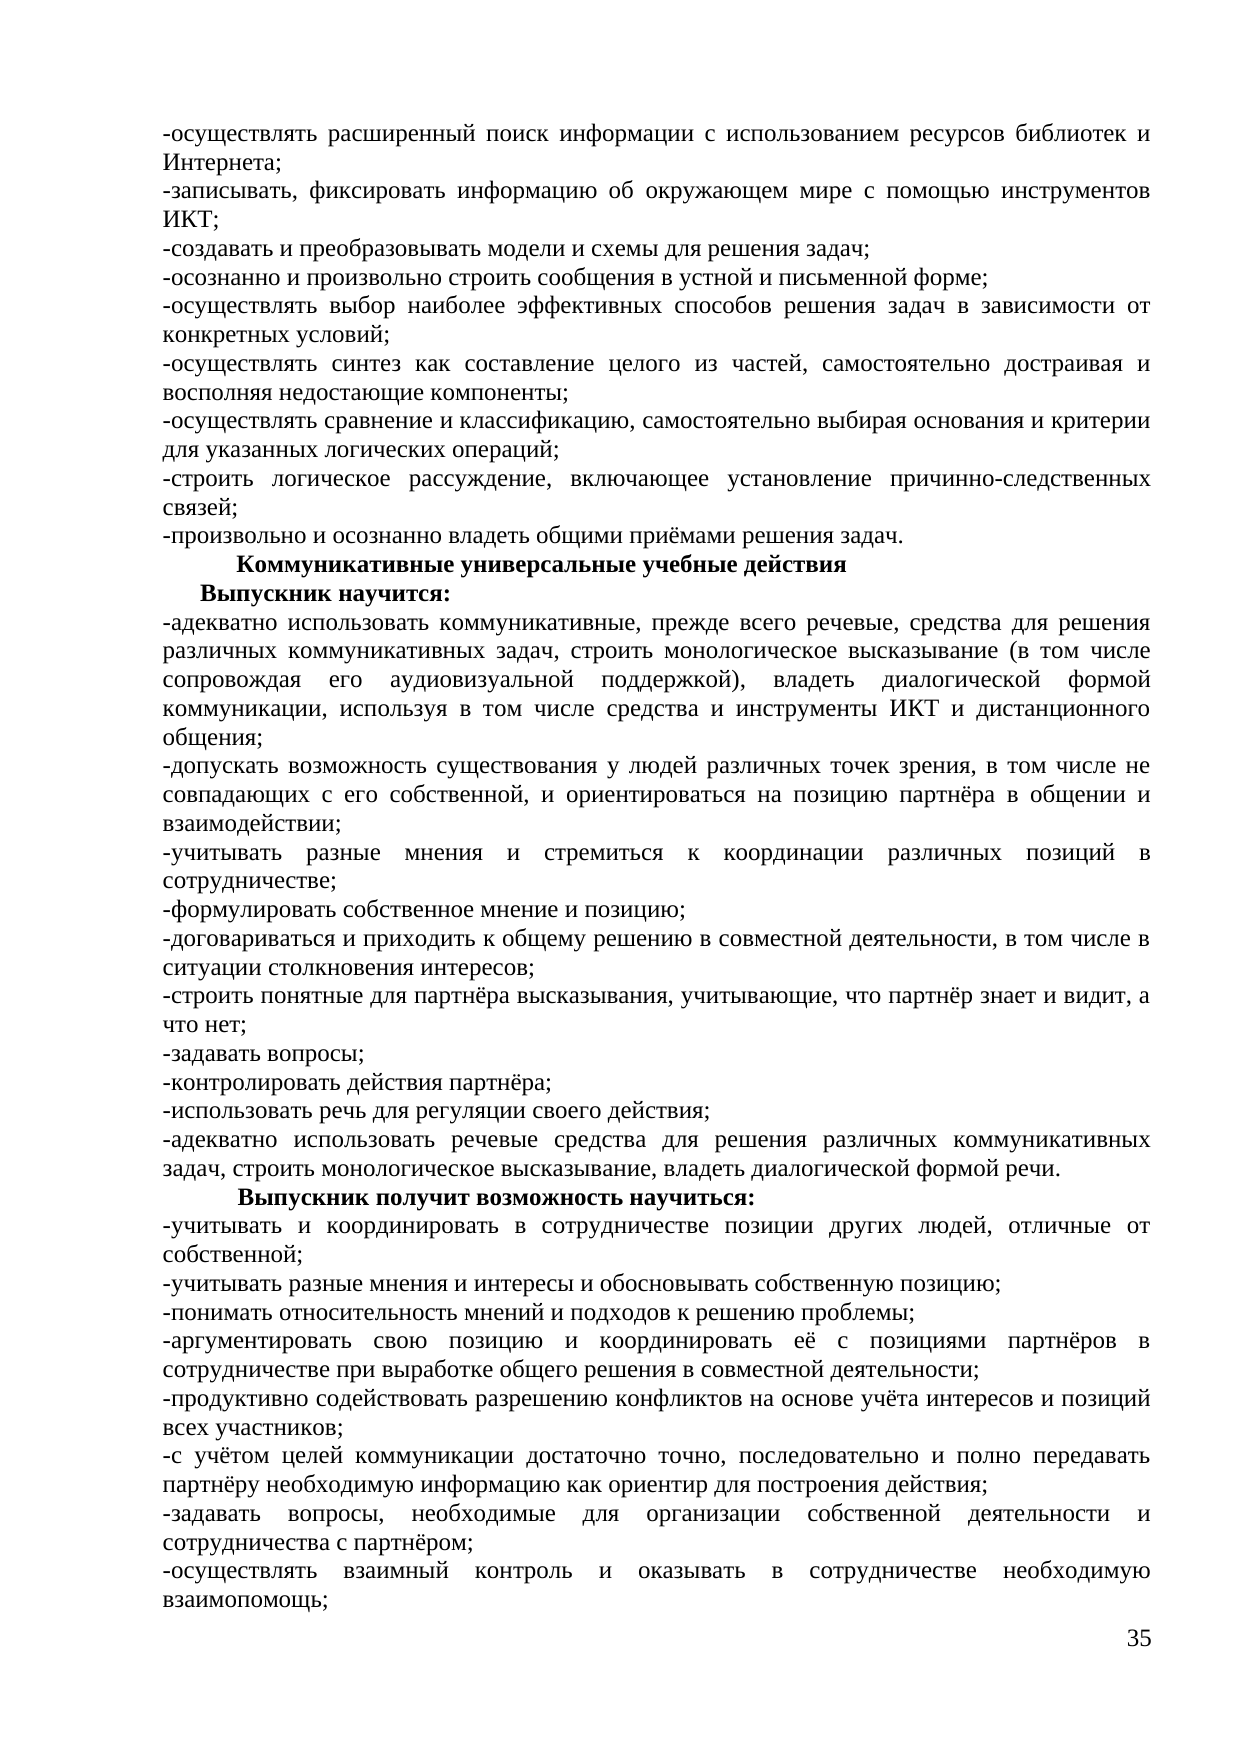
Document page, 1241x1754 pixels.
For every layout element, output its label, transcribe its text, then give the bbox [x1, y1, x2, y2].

text Выпускник получит возможность научиться: [237, 1182, 1152, 1211]
text -договариваться и приходить к общему решению в совместной деятельности, в том числе в ситуации столкновения интересов; [162, 923, 1152, 981]
text -создавать и преобразовывать модели и схемы для решения задач; [162, 233, 1152, 262]
text -адекватно использовать речевые средства для решения различных коммуникативных задач, строить монологическое высказывание, владеть диалогической формой речи. [162, 1124, 1152, 1182]
text -записывать, фиксировать информацию об окружающем мире с помощью инструментов ИКТ; [162, 176, 1152, 233]
text -с учётом целей коммуникации достаточно точно, последовательно и полно передавать партнёру необходимую информацию как ориентир для построения действия; [162, 1441, 1152, 1498]
text -задавать вопросы, необходимые для организации собственной деятельности и сотрудничества с партнёром; [162, 1498, 1152, 1556]
text -понимать относительность мнений и подходов к решению проблемы; [162, 1297, 1152, 1326]
text -использовать речь для регуляции своего действия; [162, 1096, 1152, 1124]
text -допускать возможность существования у людей различных точек зрения, в том числе не совпадающих с его собственной, и ориентироваться на позицию партнёра в общении и взаимодействии; [162, 751, 1152, 837]
text -формулировать собственное мнение и позицию; [162, 894, 1152, 923]
text -осуществлять сравнение и классификацию, самостоятельно выбирая основания и критерии для указанных логических операций; [162, 406, 1152, 463]
text -продуктивно содействовать разрешению конфликтов на основе учёта интересов и позиций всех участников; [162, 1383, 1152, 1441]
text -контролировать действия партнёра; [162, 1067, 1152, 1096]
text -аргументировать свою позицию и координировать её с позициями партнёров в сотрудничестве при выработке общего решения в совместной деятельности; [162, 1326, 1152, 1383]
text -строить понятные для партнёра высказывания, учитывающие, что партнёр знает и видит, а что нет; [162, 981, 1152, 1038]
text -произвольно и осознанно владеть общими приёмами решения задач. [162, 521, 1152, 549]
text -учитывать разные мнения и интересы и обосновывать собственную позицию; [162, 1268, 1152, 1297]
text -осуществлять взаимный контроль и оказывать в сотрудничестве необходимую взаимопомощь; [162, 1556, 1152, 1613]
text -осуществлять выбор наиболее эффективных способов решения задач в зависимости от конкретных условий; [162, 291, 1152, 348]
text -задавать вопросы; [162, 1038, 1152, 1067]
text -строить логическое рассуждение, включающее установление причинно-следственных связей; [162, 463, 1152, 521]
text -учитывать и координировать в сотрудничестве позиции других людей, отличные от собственной; [162, 1211, 1152, 1268]
text -осуществлять синтез как составление целого из частей, самостоятельно достраивая и восполняя недостающие компоненты; [162, 348, 1152, 406]
text -адекватно использовать коммуникативные, прежде всего речевые, средства для решения различных коммуникативных задач, строить монологическое высказывание (в том числе сопровождая его аудиовизуальной поддержкой), владеть диалогической формой коммуникации, используя в том числе средства и инструменты ИКТ и дистанционного общения; [162, 607, 1152, 751]
text Коммуникативные универсальные учебные действия [162, 549, 1152, 578]
text -осознанно и произвольно строить сообщения в устной и письменной форме; [162, 262, 1152, 291]
text Выпускник научится: [200, 578, 1152, 607]
text -осуществлять расширенный поиск информации с использованием ресурсов библиотек и Интернета; [162, 118, 1152, 176]
text -учитывать разные мнения и стремиться к координации различных позиций в сотрудничестве; [162, 837, 1152, 894]
